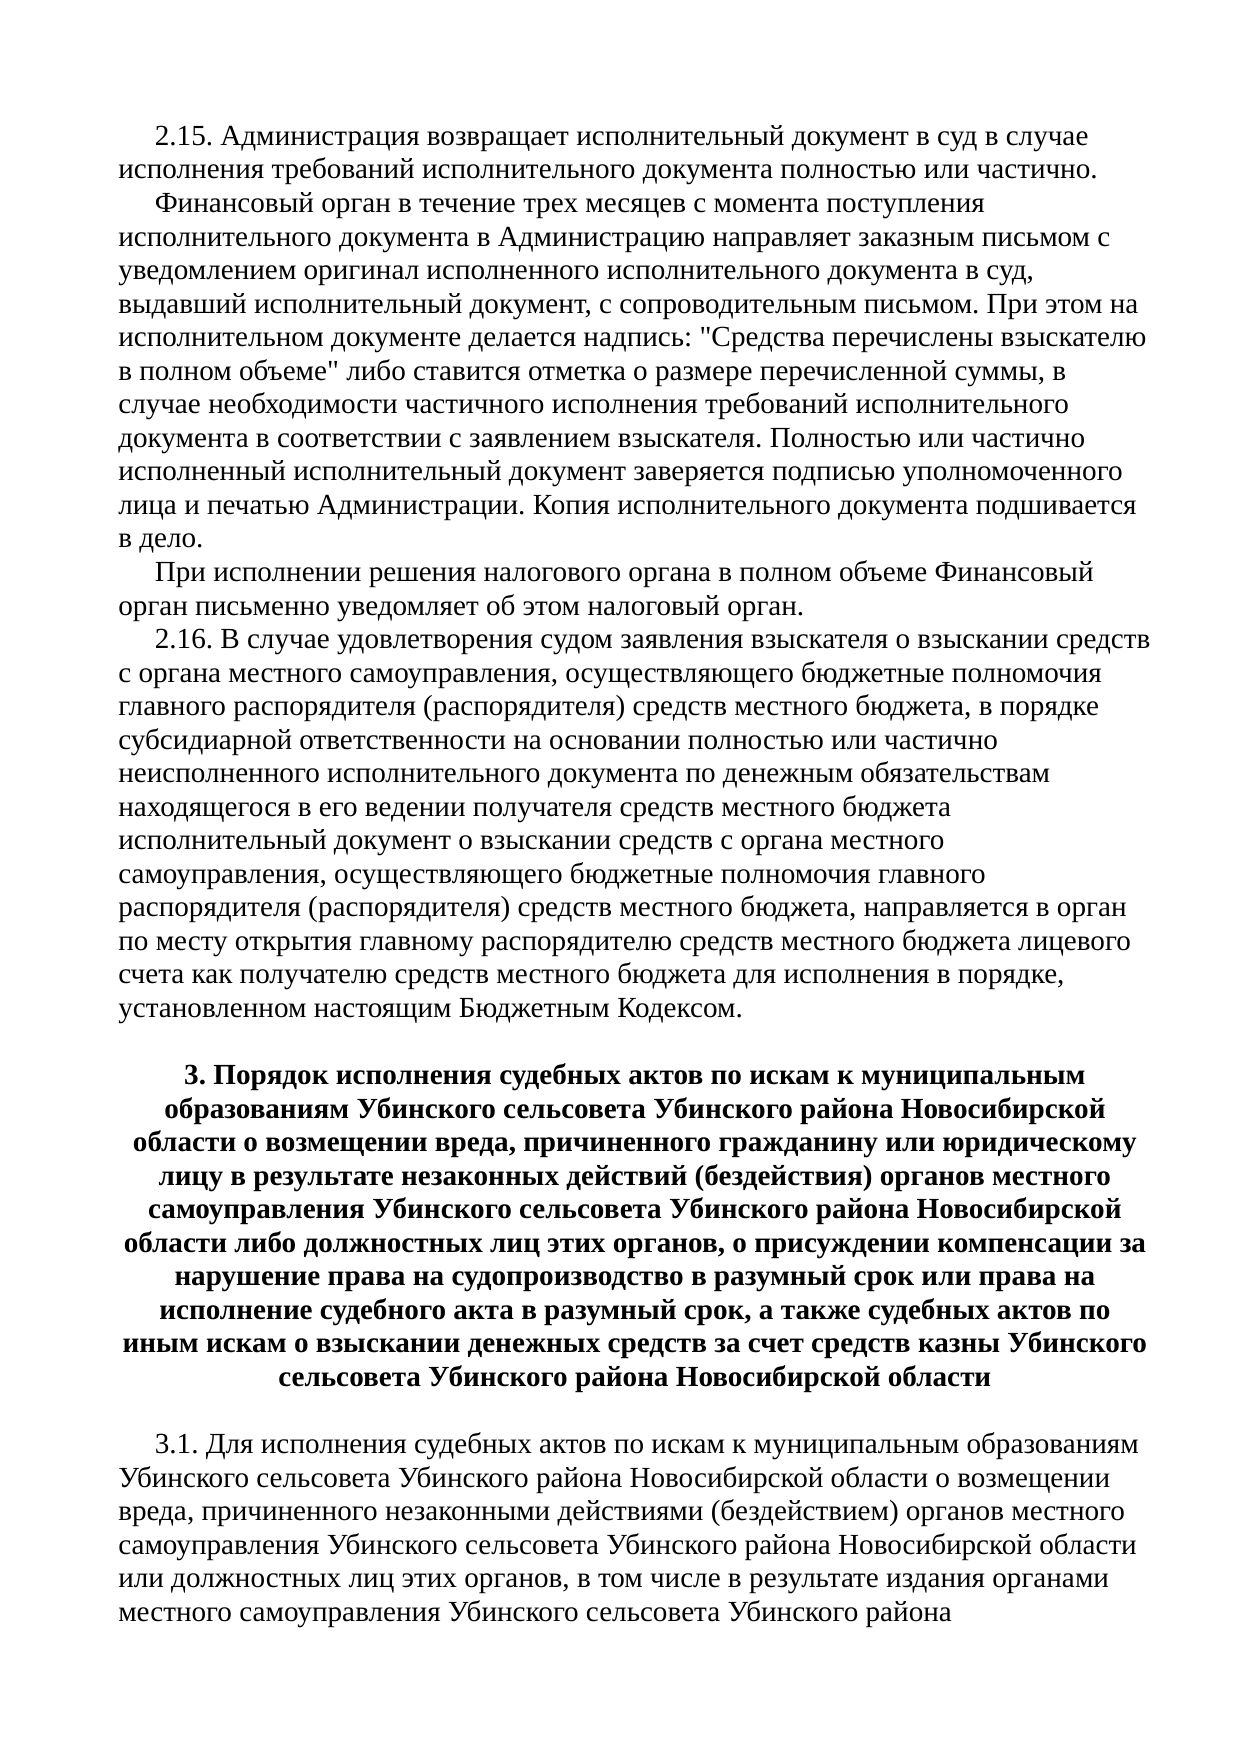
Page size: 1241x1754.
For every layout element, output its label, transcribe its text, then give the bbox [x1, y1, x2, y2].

text 2.15. Администрация возвращает исполнительный документ в суд в случае исполнения требований исполнительного документа полностью или частично. [118, 118, 1152, 185]
text При исполнении решения налогового органа в полном объеме Финансовый орган письменно уведомляет об этом налоговый орган. [118, 554, 1152, 621]
text 3. Порядок исполнения судебных актов по искам к муниципальным образованиям Убинского сельсовета Убинского района Новосибирской области о возмещении вреда, причиненного гражданину или юридическому лицу в результате незаконных действий (бездействия) органов местного самоуправления Убинского сельсовета Убинского района Новосибирской области либо должностных лиц этих органов, о присуждении компенсации за нарушение права на судопроизводство в разумный срок или права на исполнение судебного акта в разумный срок, а также судебных актов по иным искам о взыскании денежных средств за счет средств казны Убинского сельсовета Убинского района Новосибирской области [118, 1057, 1152, 1393]
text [118, 1426, 1152, 1627]
text Финансовый орган в течение трех месяцев с момента поступления исполнительного документа в Администрацию направляет заказным письмом с уведомлением оригинал исполненного исполнительного документа в суд, выдавший исполнительный документ, с сопроводительным письмом. При этом на исполнительном документе делается надпись: "Средства перечислены взыскателю в полном объеме" либо ставится отметка о размере перечисленной суммы, в случае необходимости частичного исполнения требований исполнительного документа в соответствии с заявлением взыскателя. Полностью или частично исполненный исполнительный документ заверяется подписью уполномоченного лица и печатью Администрации. Копия исполнительного документа подшивается в дело. [118, 185, 1152, 554]
text 2.16. В случае удовлетворения судом заявления взыскателя о взыскании средств с органа местного самоуправления, осуществляющего бюджетные полномочия главного распорядителя (распорядителя) средств местного бюджета, в порядке субсидиарной ответственности на основании полностью или частично неисполненного исполнительного документа по денежным обязательствам находящегося в его ведении получателя средств местного бюджета исполнительный документ о взыскании средств с органа местного самоуправления, осуществляющего бюджетные полномочия главного распорядителя (распорядителя) средств местного бюджета, направляется в орган по месту открытия главному распорядителю средств местного бюджета лицевого счета как получателю средств местного бюджета для исполнения в порядке, установленном настоящим Бюджетным Кодексом. [118, 621, 1152, 1024]
